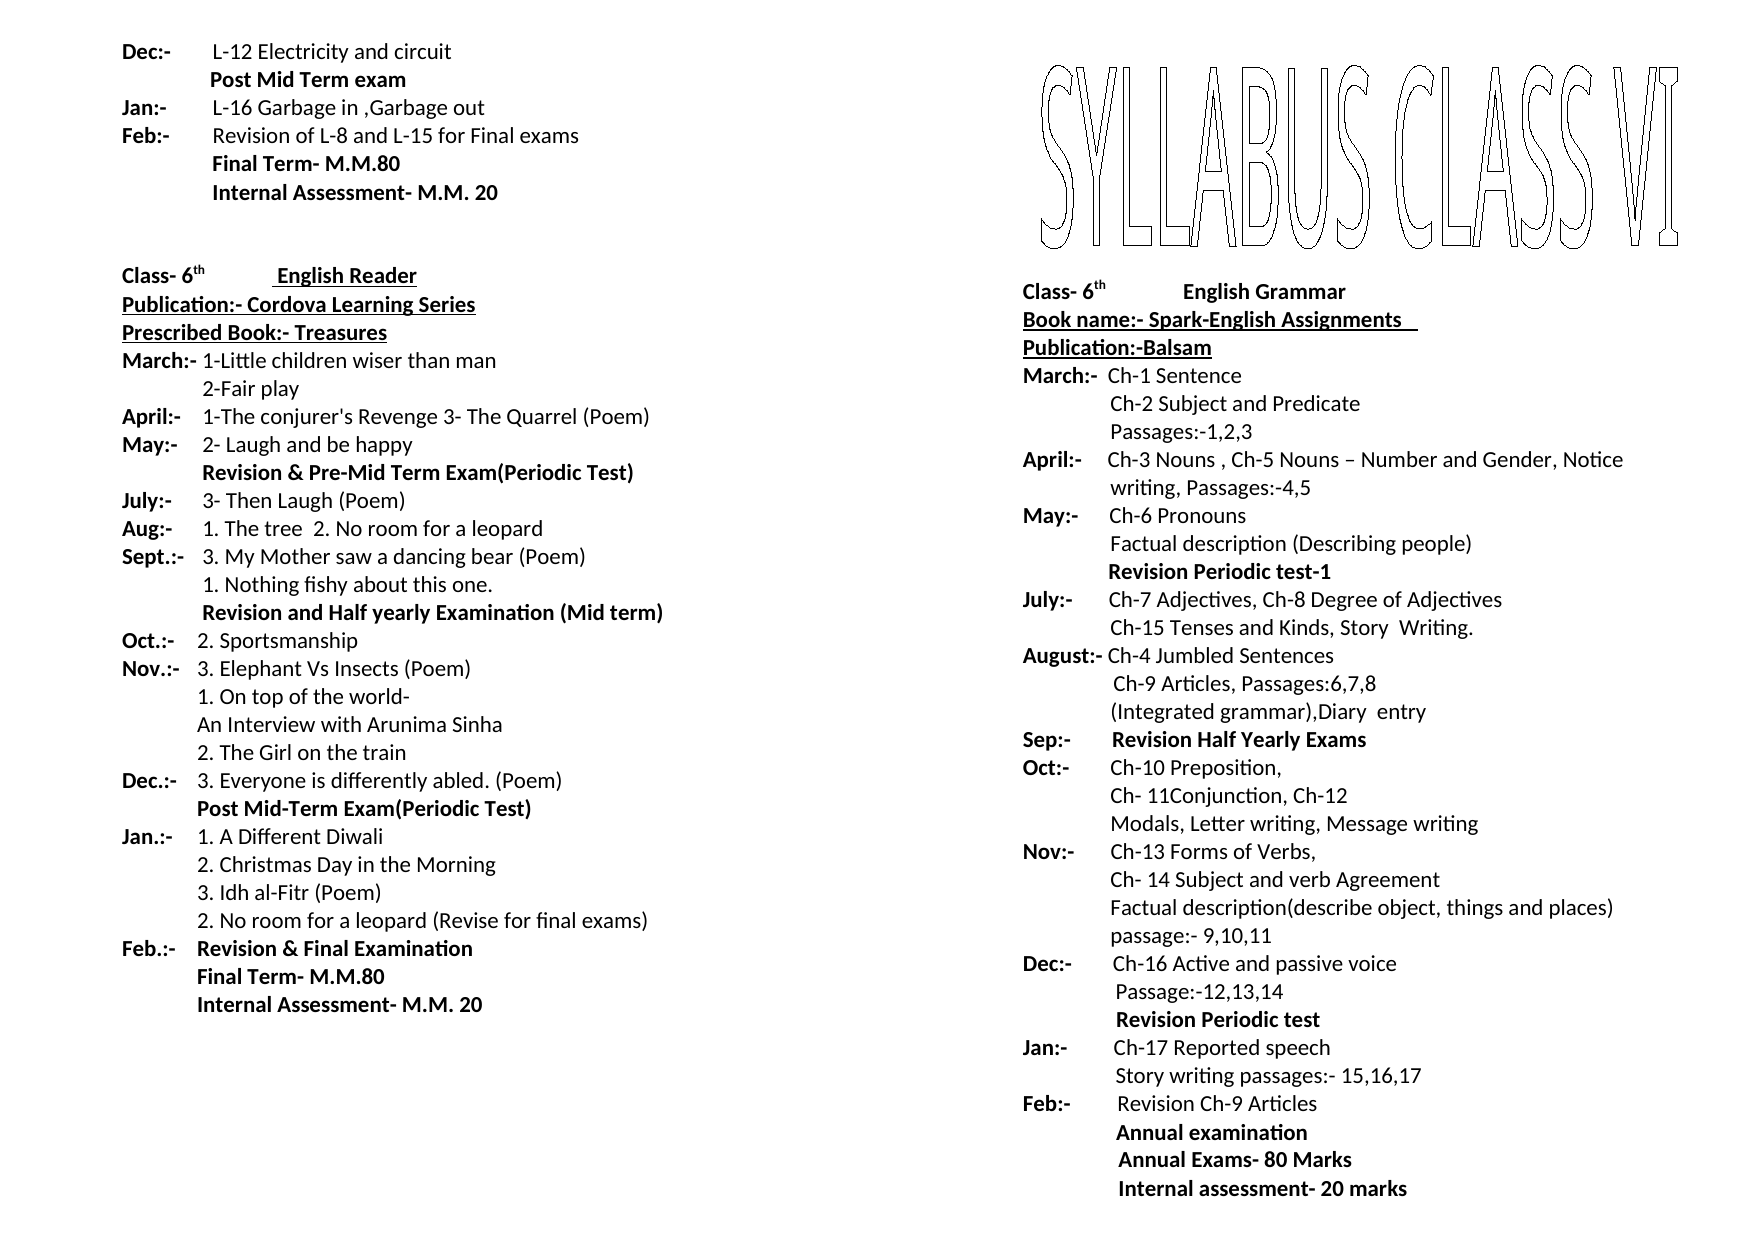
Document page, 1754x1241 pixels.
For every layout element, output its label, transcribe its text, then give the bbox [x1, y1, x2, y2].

text Revision and Half yearly Examination (Mid term) [122, 598, 759, 626]
text Jan.:- 1. A Different Diwali [122, 822, 759, 850]
text Ch- 11Conjunction, Ch-12 [1023, 781, 1660, 809]
text Factual description(describe object, things and places) [1023, 893, 1660, 921]
text April:- 1-The conjurer's Revenge 3- The Quarrel (Poem) [122, 402, 759, 430]
text Dec:- L-12 Electricity and circuit [122, 37, 759, 66]
text 3. Idh al-Fitr (Poem) [122, 878, 759, 906]
text Story writing passages:- 15,16,17 [1023, 1062, 1660, 1089]
text Revision Periodic test-1 [1023, 557, 1660, 585]
text 2-Fair play [122, 374, 759, 402]
text Publication:-Balsam [1023, 333, 1660, 361]
text May:- Ch-6 Pronouns [1023, 501, 1660, 529]
text July:- 3- Then Laugh (Poem) [122, 486, 759, 514]
text Ch-9 Articles, Passages:6,7,8 [1023, 669, 1660, 697]
text Jan:- L-16 Garbage in ,Garbage out [122, 93, 759, 122]
text Revision Periodic test [1023, 1006, 1660, 1033]
text Ch-15 Tenses and Kinds, Story Writing. [1023, 613, 1660, 641]
text Prescribed Book:- Treasures [122, 318, 759, 346]
text 1. Nothing fishy about this one. [122, 570, 759, 598]
text passage:- 9,10,11 [1023, 921, 1660, 949]
text Class- 6th English Grammar [1023, 277, 1660, 305]
text Revision & Pre-Mid Term Exam(Periodic Test) [122, 458, 759, 486]
text Internal Assessment- M.M. 20 [122, 990, 759, 1018]
text Post Mid-Term Exam(Periodic Test) [122, 794, 759, 822]
text Aug:- 1. The tree 2. No room for a leopard [122, 514, 759, 542]
text Dec:- Ch-16 Active and passive voice [1023, 949, 1660, 977]
text Nov:- Ch-13 Forms of Verbs, [1023, 837, 1660, 865]
text Class- 6th English Reader [122, 262, 759, 290]
text March:- 1-Little children wiser than man [122, 346, 759, 374]
text Post Mid Term exam [122, 66, 759, 93]
text Feb.:- Revision & Final Examination [122, 934, 759, 962]
text Sep:- Revision Half Yearly Exams [1023, 725, 1660, 753]
text July:- Ch-7 Adjectives, Ch-8 Degree of Adjectives [1023, 585, 1660, 613]
text 1. On top of the world- [122, 682, 759, 710]
text March:- Ch-1 Sentence [1023, 361, 1660, 389]
text 2. Christmas Day in the Morning [122, 850, 759, 878]
text Passage:-12,13,14 [1023, 977, 1660, 1006]
text Nov.:- 3. Elephant Vs Insects (Poem) [122, 654, 759, 682]
text Oct.:- 2. Sportsmanship [122, 626, 759, 654]
text Final Term- M.M.80 [122, 962, 759, 990]
text Feb:- Revision of L-8 and L-15 for Final exams [122, 122, 759, 149]
text Internal Assessment- M.M. 20 [122, 178, 759, 206]
text Book name:- Spark-English Assignments [1023, 305, 1660, 333]
text August:- Ch-4 Jumbled Sentences [1023, 641, 1660, 669]
text Sept.:- 3. My Mother saw a dancing bear (Poem) [122, 542, 759, 570]
text writing, Passages:-4,5 [1023, 473, 1660, 501]
text Jan:- Ch-17 Reported speech [1023, 1033, 1660, 1062]
text Final Term- M.M.80 [122, 149, 759, 178]
text Passages:-1,2,3 [1023, 417, 1660, 445]
text An Interview with Arunima Sinha [122, 710, 759, 738]
text Ch- 14 Subject and verb Agreement [1023, 865, 1660, 893]
text Feb:- Revision Ch-9 Articles [1023, 1089, 1660, 1118]
text (Integrated grammar),Diary entry [1023, 697, 1660, 725]
text 2. The Girl on the train [122, 738, 759, 766]
text Annual examination [1023, 1118, 1660, 1146]
text Factual description (Describing people) [1023, 529, 1660, 557]
text Oct:- Ch-10 Preposition, [1023, 753, 1660, 781]
text Annual Exams- 80 Marks [1098, 1146, 1660, 1174]
text April:- Ch-3 Nouns , Ch-5 Nouns – Number and Gender, Notice [1023, 445, 1660, 473]
text Ch-2 Subject and Predicate [1023, 389, 1660, 417]
text Dec.:- 3. Everyone is differently abled. (Poem) [122, 766, 759, 794]
text 2. No room for a leopard (Revise for final exams) [122, 906, 759, 934]
text Modals, Letter writing, Message writing [1023, 809, 1660, 837]
text May:- 2- Laugh and be happy [122, 430, 759, 458]
text Internal assessment- 20 marks [1023, 1174, 1660, 1202]
text Publication:- Cordova Learning Series [122, 290, 759, 318]
